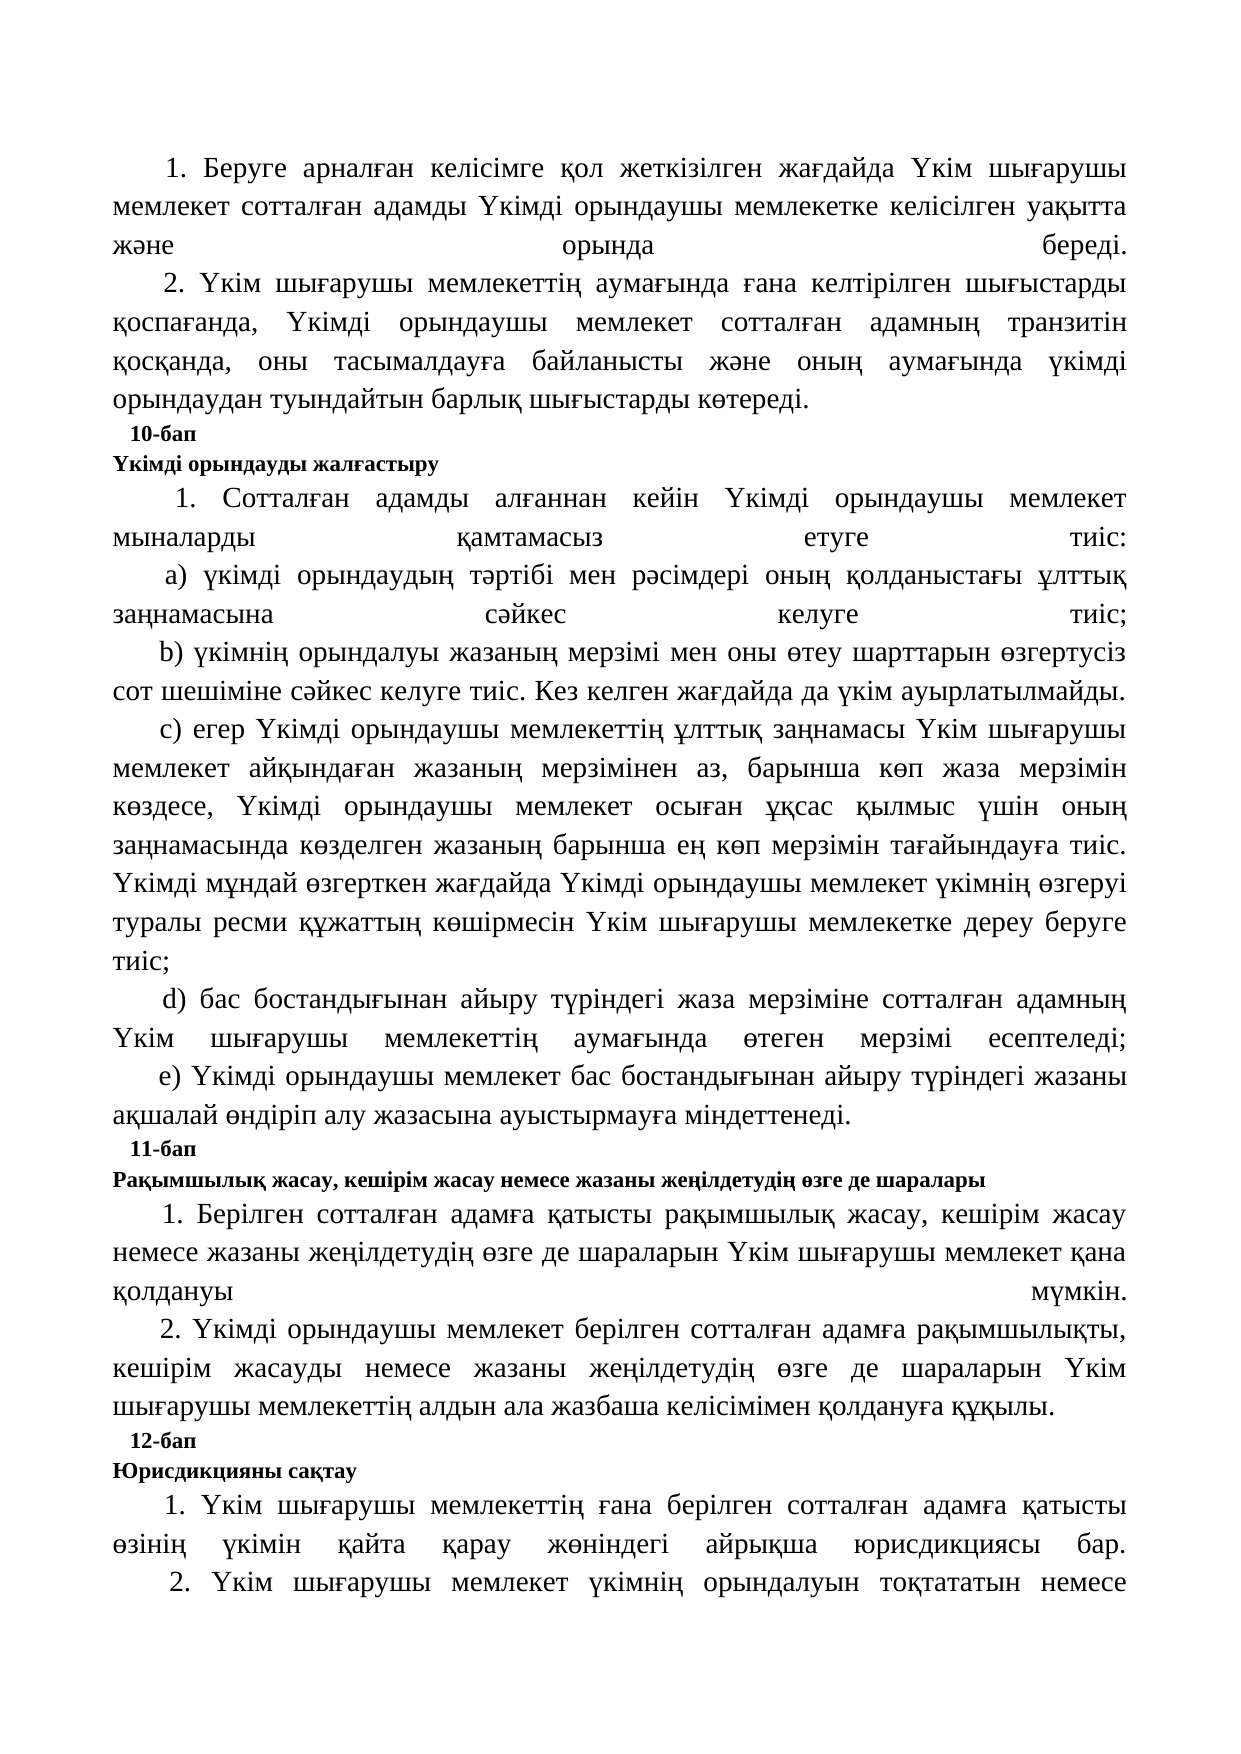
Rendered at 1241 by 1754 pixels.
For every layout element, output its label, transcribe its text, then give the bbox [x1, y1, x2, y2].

text 10-бап Үкімді орындауды жалғастыру [112, 420, 1128, 476]
text 1. Сотталған адамды алғаннан кейін Үкімді орындаушы мемлекет мыналарды қамтамасыз етуге тиіс: а) үкімді орындаудың тәртібі мен рәсімдері оның қолданыстағы ұлттық заңнамасына сәйкес келуге тиіс; b) үкімнің орындалуы жазаның мерзімі мен оны өтеу шарттарын өзгертусіз сот шешіміне сәйкес келуге тиіс. Кез келген жағдайда да үкім ауырлатылмайды. с) егер Үкімді орындаушы мемлекеттің ұлттық заңнамасы Үкім шығарушы мемлекет айқындаған жазаның мерзімінен аз, барынша көп жаза мерзімін көздесе, Үкімді орындаушы мемлекет осыған ұқсас қылмыс үшін оның заңнамасында көзделген жазаның барынша ең көп мерзімін тағайындауға тиіс. Үкімді мұндай өзгерткен жағдайда Үкімді орындаушы мемлекет үкімнің өзгеруі туралы ресми құжаттың көшірмесін Үкім шығарушы мемлекетке дереу беруге тиіс; d) бас бостандығынан айыру түріндегі жаза мерзіміне сотталған адамның Үкім шығарушы мемлекеттің аумағында өтеген мерзімі есептеледі; е) Үкімді орындаушы мемлекет бас бостандығынан айыру түріндегі жазаны ақшалай өндіріп алу жазасына ауыстырмауға міндеттенеді. [112, 480, 1128, 1130]
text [112, 1487, 1128, 1598]
text 12-бап Юрисдикцияны сақтау [112, 1427, 1128, 1484]
text 11-бап Рақымшылық жасау, кешірім жасау немесе жазаны жеңілдетудің өзге де шаралары [112, 1135, 1128, 1192]
text 1. Беруге арналған келісімге қол жеткізілген жағдайда Үкім шығарушы мемлекет сотталған адамды Үкімді орындаушы мемлекетке келісілген уақытта және орында береді. 2. Үкім шығарушы мемлекеттің аумағында ғана келтірілген шығыстарды қоспағанда, Үкімді орындаушы мемлекет сотталған адамның транзитін қосқанда, оны тасымалдауға байланысты және оның аумағында үкімді орындаудан туындайтын барлық шығыстарды көтереді. [112, 150, 1128, 415]
text 1. Берілген сотталған адамға қатысты рақымшылық жасау, кешірім жасау немесе жазаны жеңілдетудің өзге де шараларын Үкім шығарушы мемлекет қана қолдануы мүмкін. 2. Үкімді орындаушы мемлекет берілген сотталған адамға рақымшылықты, кешірім жасауды немесе жазаны жеңілдетудің өзге де шараларын Үкім шығарушы мемлекеттің алдын ала жазбаша келісімімен қолдануға құқылы. [112, 1196, 1128, 1422]
